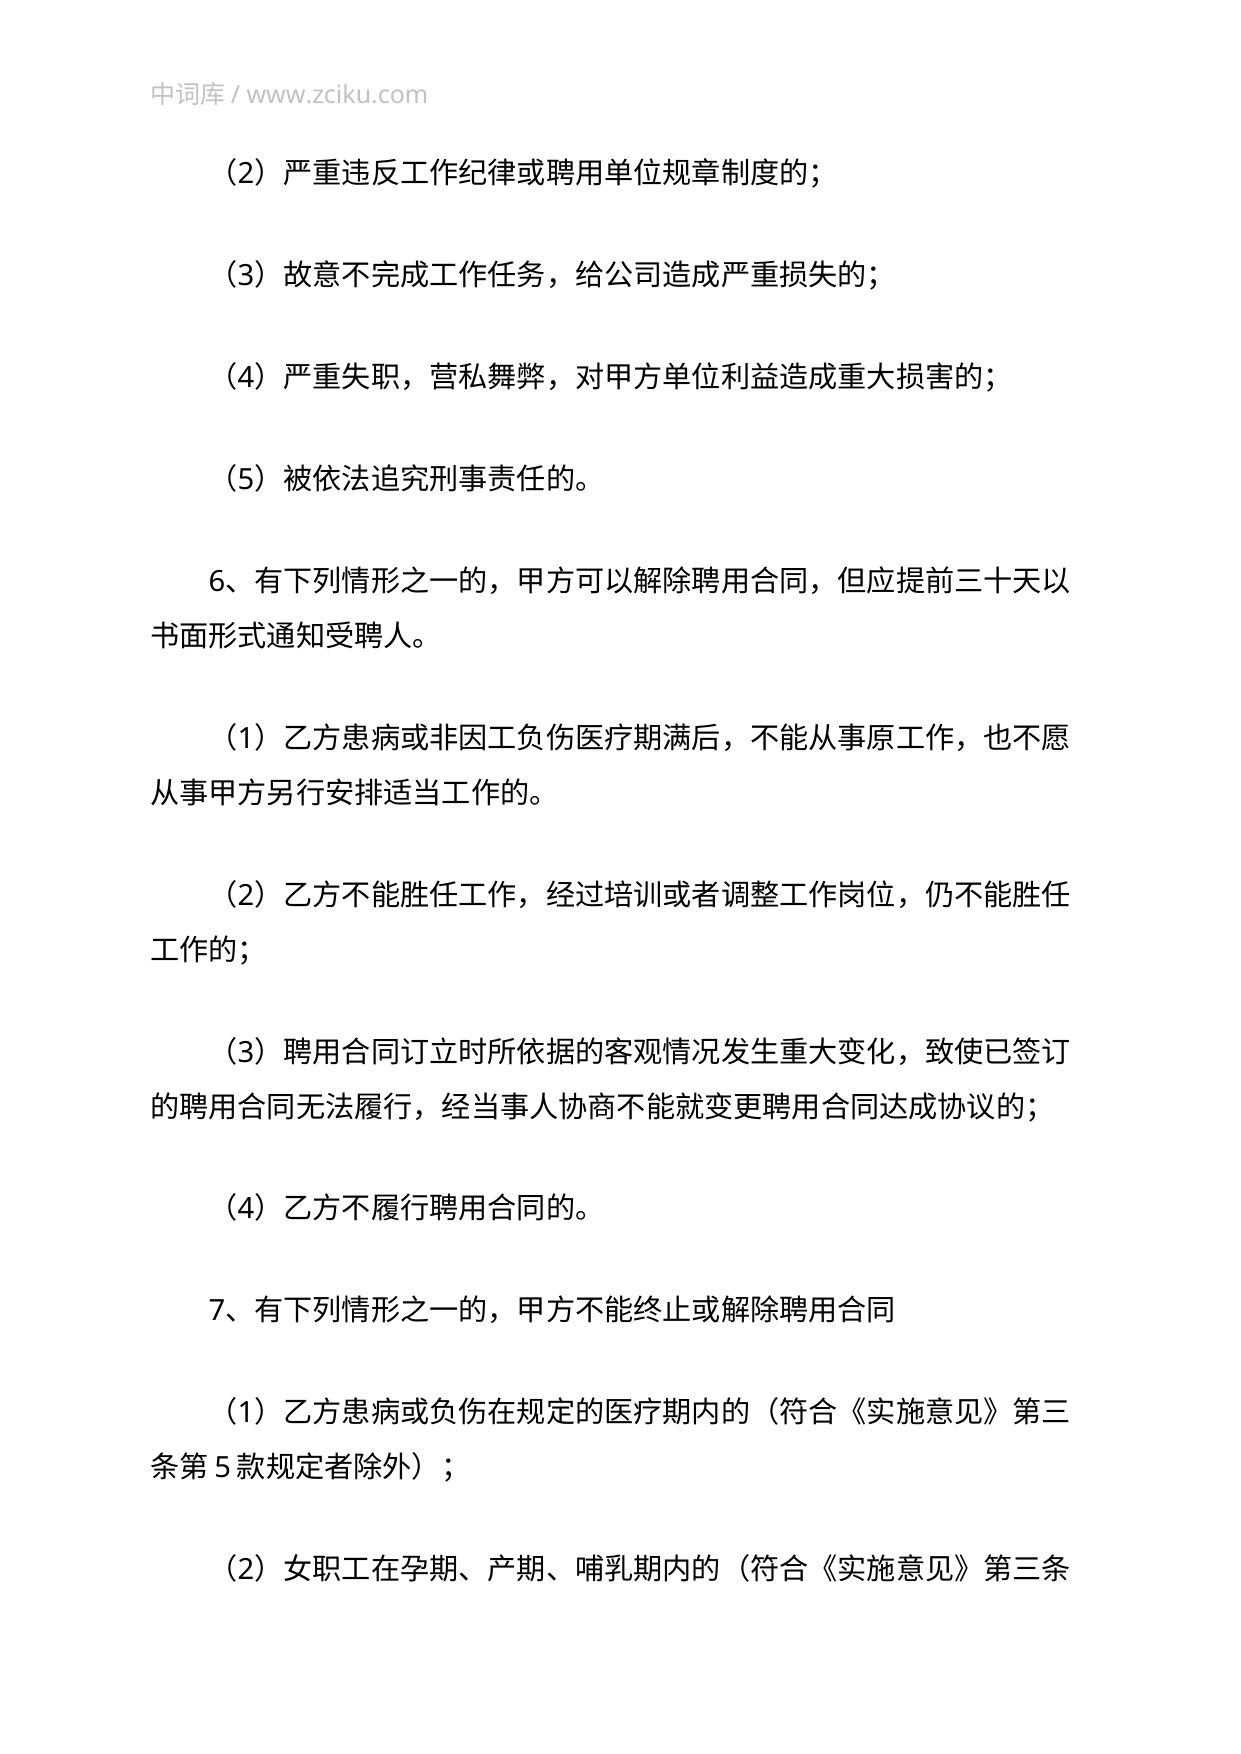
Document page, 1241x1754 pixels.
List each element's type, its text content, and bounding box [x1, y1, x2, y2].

text （3）故意不完成工作任务，给公司造成严重损失的； [150, 252, 1090, 294]
text （4）严重失职，营私舞弊，对甲方单位利益造成重大损害的； [150, 354, 1090, 396]
text （1）乙方患病或负伤在规定的医疗期内的（符合《实施意见》第三条第5款规定者除外）； [150, 1389, 1090, 1486]
text 6、有下列情形之一的，甲方可以解除聘用合同，但应提前三十天以书面形式通知受聘人。 [150, 558, 1090, 655]
text （3）聘用合同订立时所依据的客观情况发生重大变化，致使已签订的聘用合同无法履行，经当事人协商不能就变更聘用合同达成协议的； [150, 1028, 1090, 1126]
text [150, 1546, 1090, 1588]
text 7、有下列情形之一的，甲方不能终止或解除聘用合同 [150, 1287, 1090, 1329]
text （2）乙方不能胜任工作，经过培训或者调整工作岗位，仍不能胜任工作的； [150, 871, 1090, 969]
text （2）严重违反工作纪律或聘用单位规章制度的； [150, 150, 1090, 192]
text （5）被依法追究刑事责任的。 [150, 456, 1090, 498]
text （1）乙方患病或非因工负伤医疗期满后，不能从事原工作，也不愿从事甲方另行安排适当工作的。 [150, 715, 1090, 812]
text （4）乙方不履行聘用合同的。 [150, 1185, 1090, 1227]
